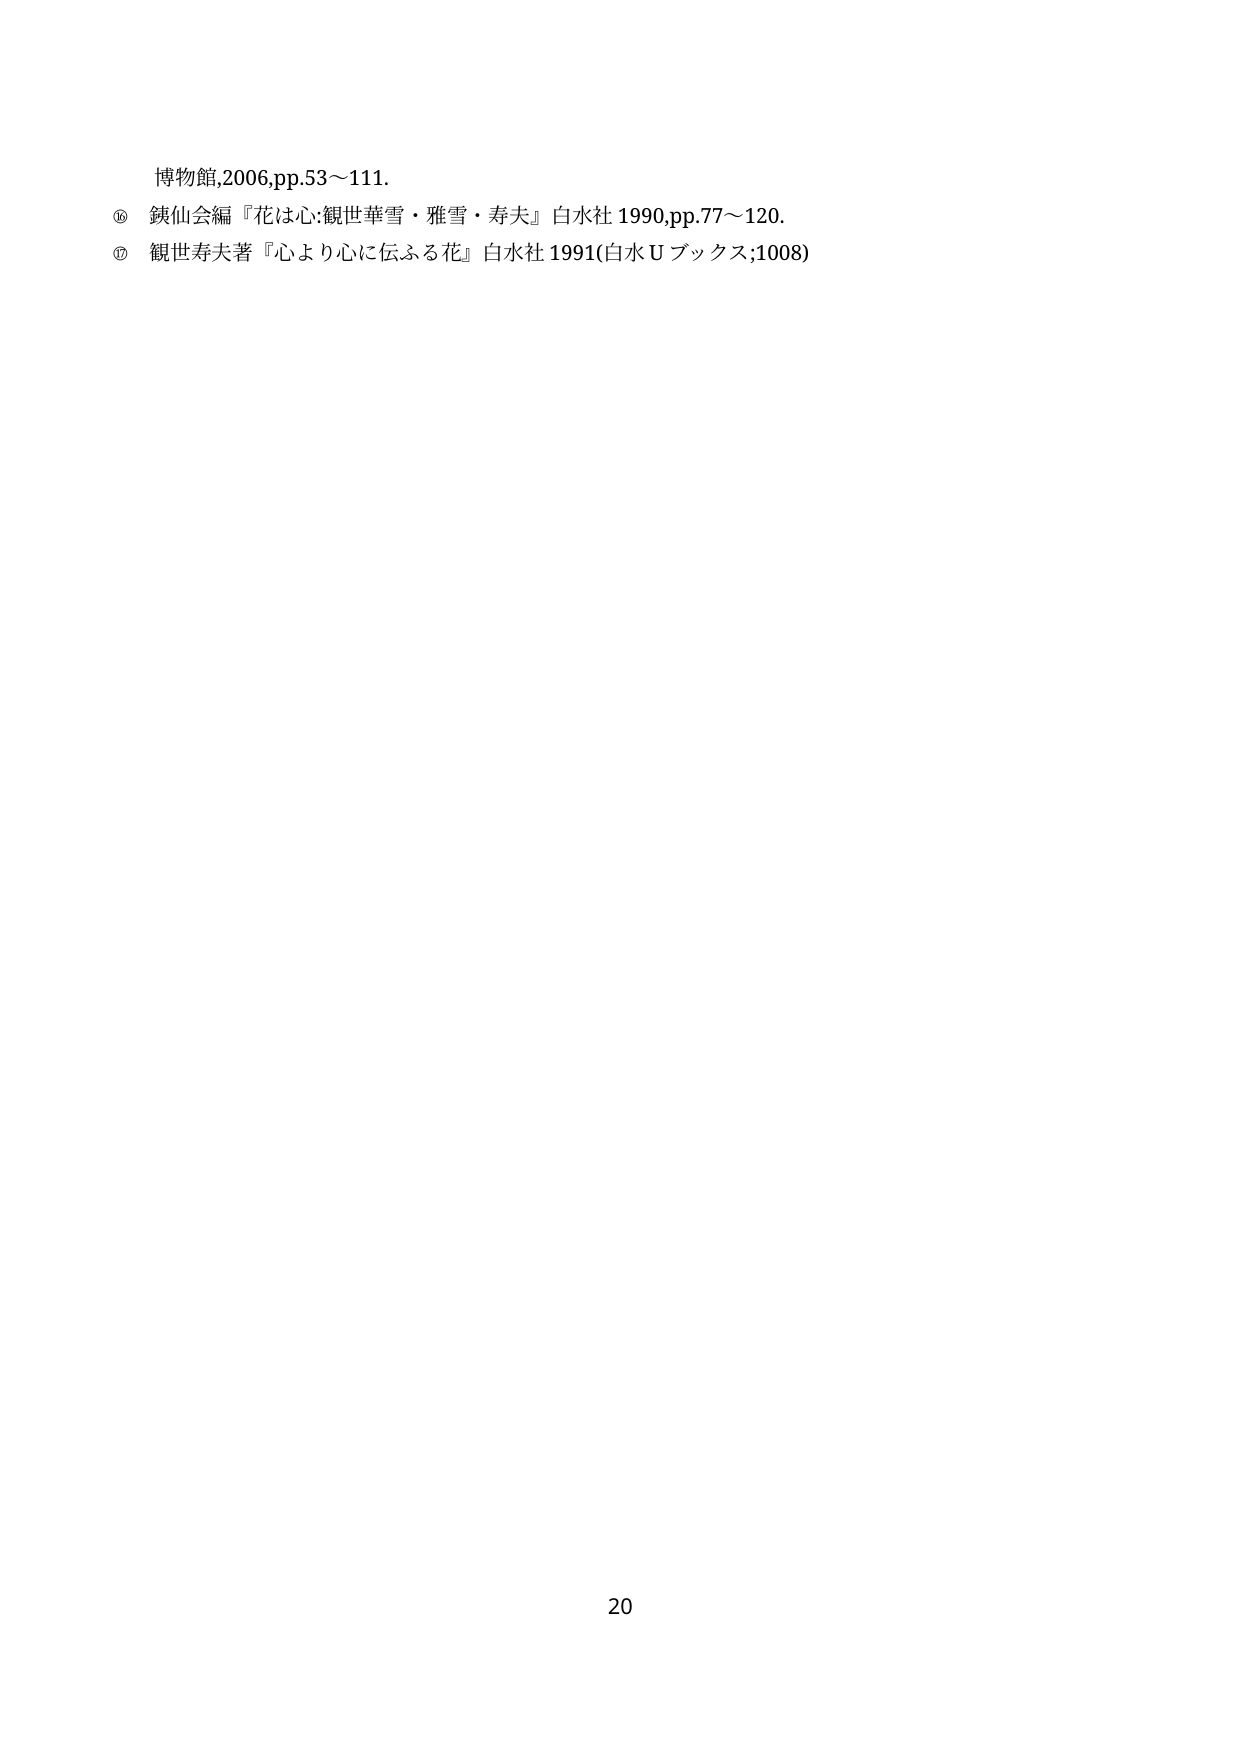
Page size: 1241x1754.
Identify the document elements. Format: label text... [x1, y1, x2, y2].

text ⑰ 観世寿夫著『心より心に伝ふる花』白水社1991(白水Uブックス;1008) [112, 233, 1128, 271]
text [112, 158, 1128, 196]
text ⑯ 銕仙会編『花は心:観世華雪・雅雪・寿夫』白水社1990,pp.77～120. [112, 196, 1128, 233]
